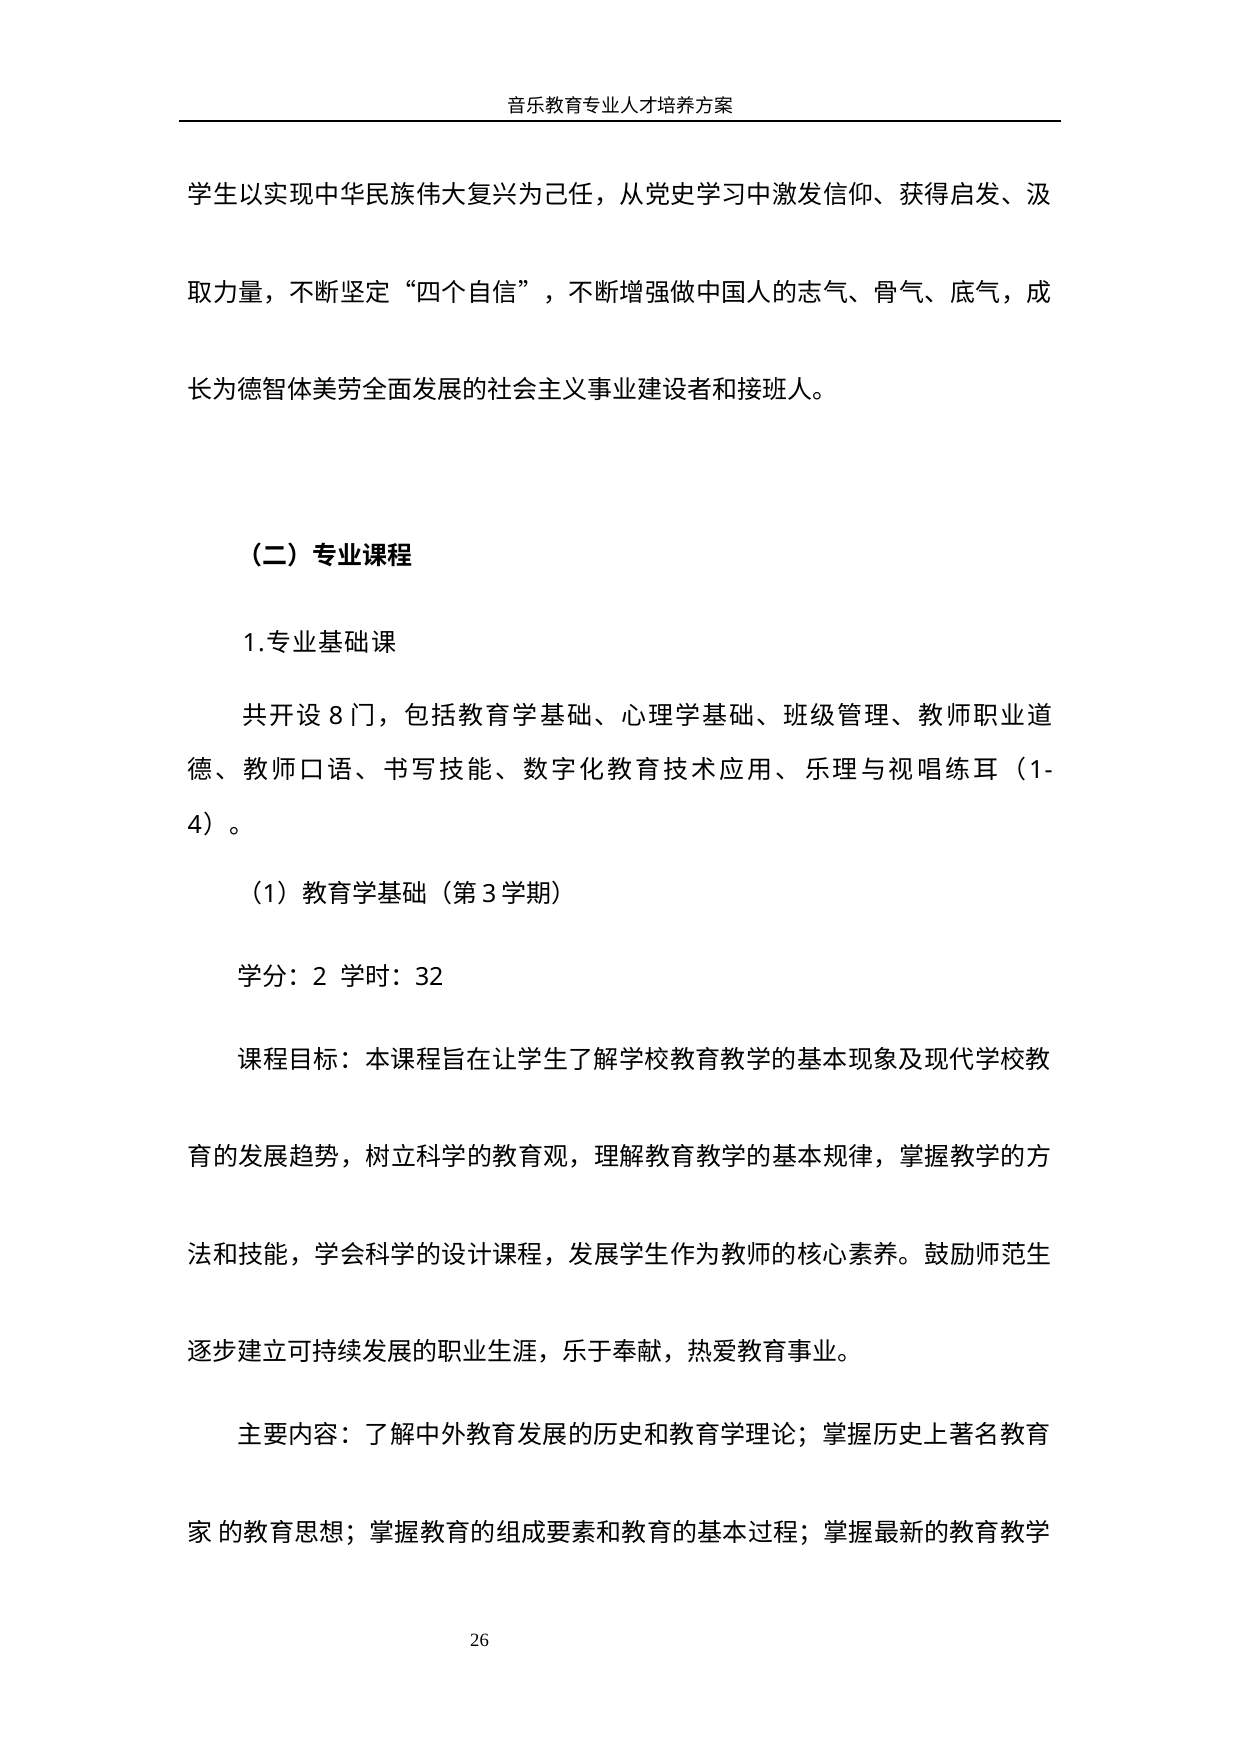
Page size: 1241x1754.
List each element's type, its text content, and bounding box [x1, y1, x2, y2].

text （二）专业课程 [187, 521, 1053, 586]
text （1）教育学基础（第3学期） [187, 859, 1053, 924]
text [187, 161, 1053, 421]
text 学分：2 学时：32 [187, 942, 1053, 1007]
text 课程目标：本课程旨在让学生了解学校教育教学的基本现象及现代学校教育的发展趋势，树立科学的教育观，理解教育教学的基本规律，掌握教学的方法和技能，学会科学的设计课程，发展学生作为教师的核心素养。鼓励师范生逐步建立可持续发展的职业生涯，乐于奉献，热爱教育事业。 [187, 1025, 1053, 1382]
text 1.专业基础课 [187, 622, 1053, 659]
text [187, 1401, 1053, 1563]
text 共开设8门，包括教育学基础、心理学基础、班级管理、教师职业道德、教师口语、书写技能、数字化教育技术应用、乐理与视唱练耳（1-4）。 [187, 696, 1053, 841]
